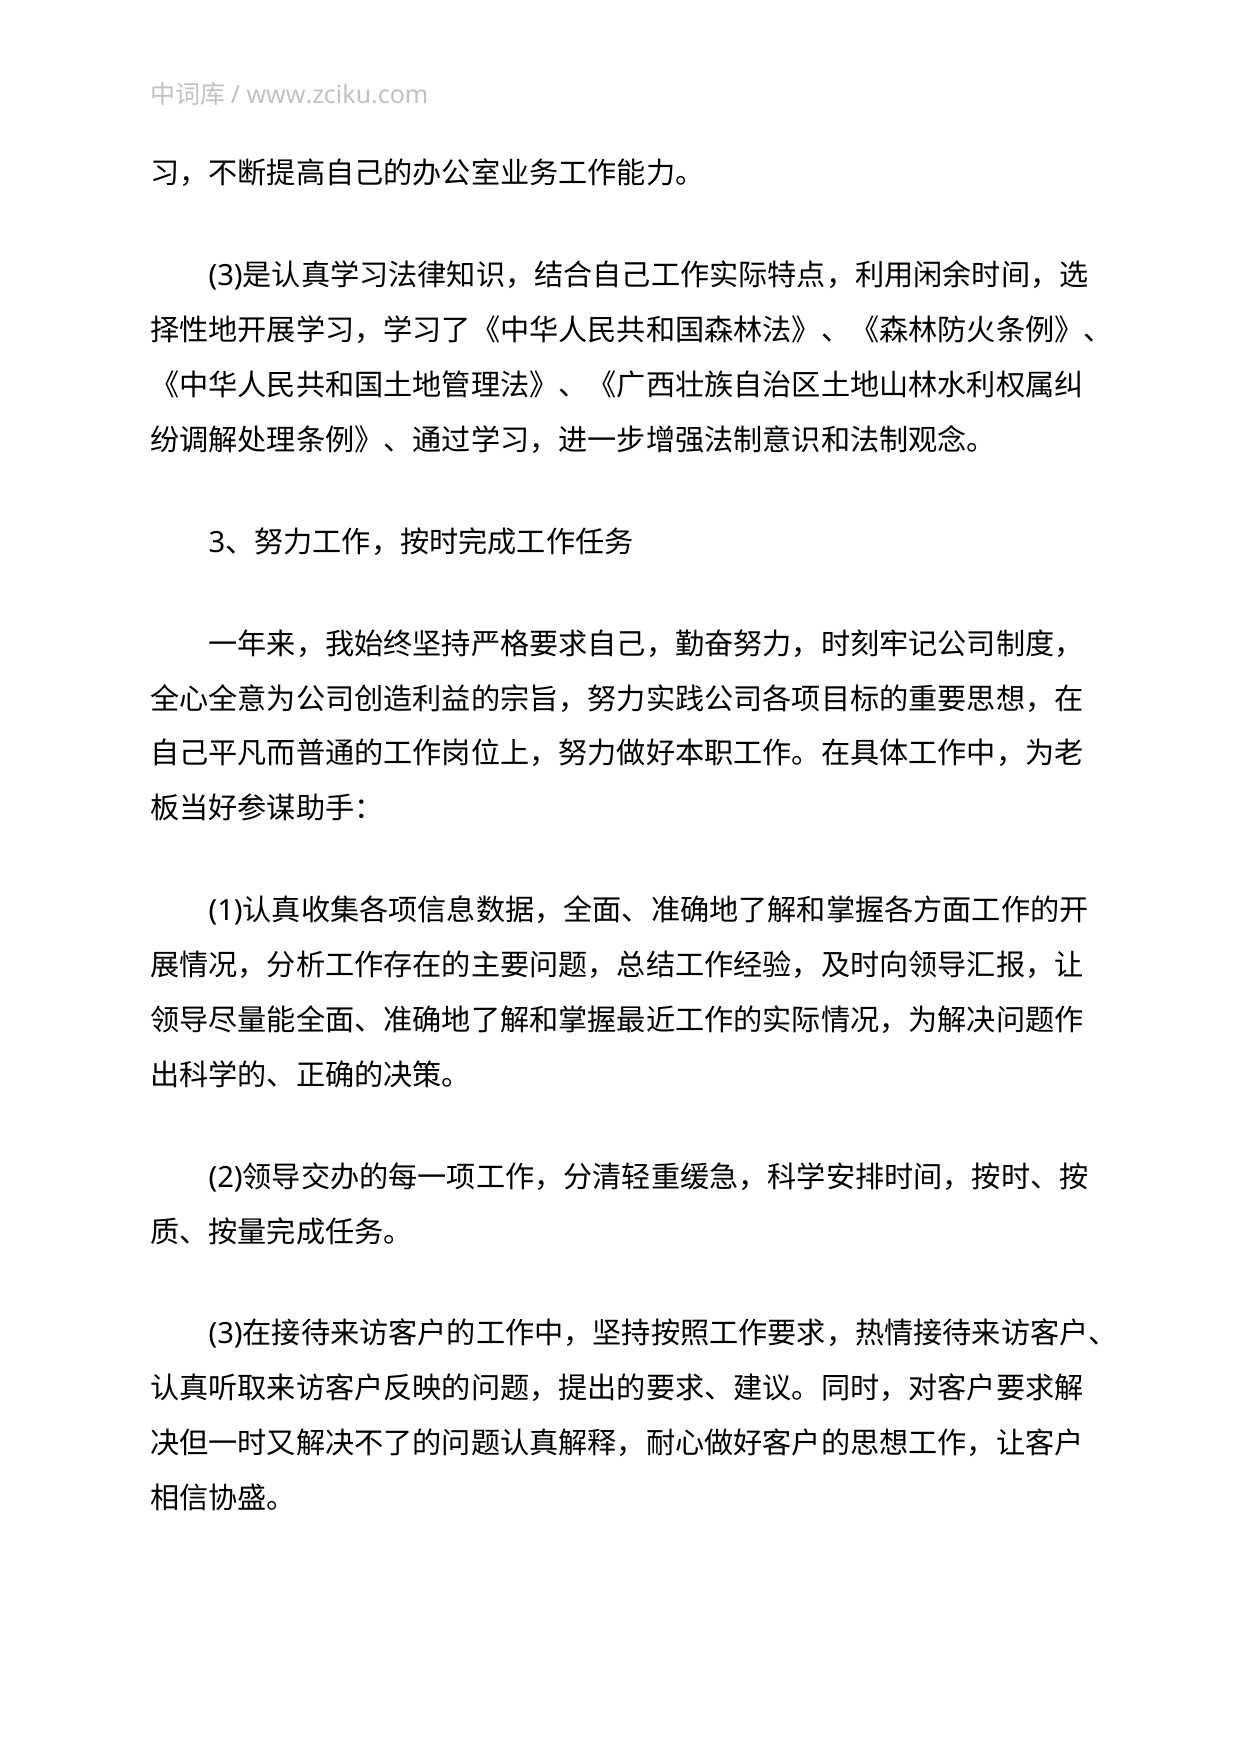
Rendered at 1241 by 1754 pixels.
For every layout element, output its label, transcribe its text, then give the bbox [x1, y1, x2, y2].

text 一年来，我始终坚持严格要求自己，勤奋努力，时刻牢记公司制度，全心全意为公司创造利益的宗旨，努力实践公司各项目标的重要思想，在自己平凡而普通的工作岗位上，努力做好本职工作。在具体工作中，为老板当好参谋助手： [150, 620, 1090, 827]
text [150, 150, 1090, 192]
text (2)领导交办的每一项工作，分清轻重缓急，科学安排时间，按时、按质、按量完成任务。 [150, 1153, 1090, 1251]
text (3)在接待来访客户的工作中，坚持按照工作要求，热情接待来访客户、认真听取来访客户反映的问题，提出的要求、建议。同时，对客户要求解决但一时又解决不了的问题认真解释，耐心做好客户的思想工作，让客户相信协盛。 [150, 1310, 1090, 1517]
text 3、努力工作，按时完成工作任务 [150, 518, 1090, 561]
text (3)是认真学习法律知识，结合自己工作实际特点，利用闲余时间，选择性地开展学习，学习了《中华人民共和国森林法》、《森林防火条例》、《中华人民共和国土地管理法》、《广西壮族自治区土地山林水利权属纠纷调解处理条例》、通过学习，进一步增强法制意识和法制观念。 [150, 252, 1090, 459]
text (1)认真收集各项信息数据，全面、准确地了解和掌握各方面工作的开展情况，分析工作存在的主要问题，总结工作经验，及时向领导汇报，让领导尽量能全面、准确地了解和掌握最近工作的实际情况，为解决问题作出科学的、正确的决策。 [150, 887, 1090, 1094]
